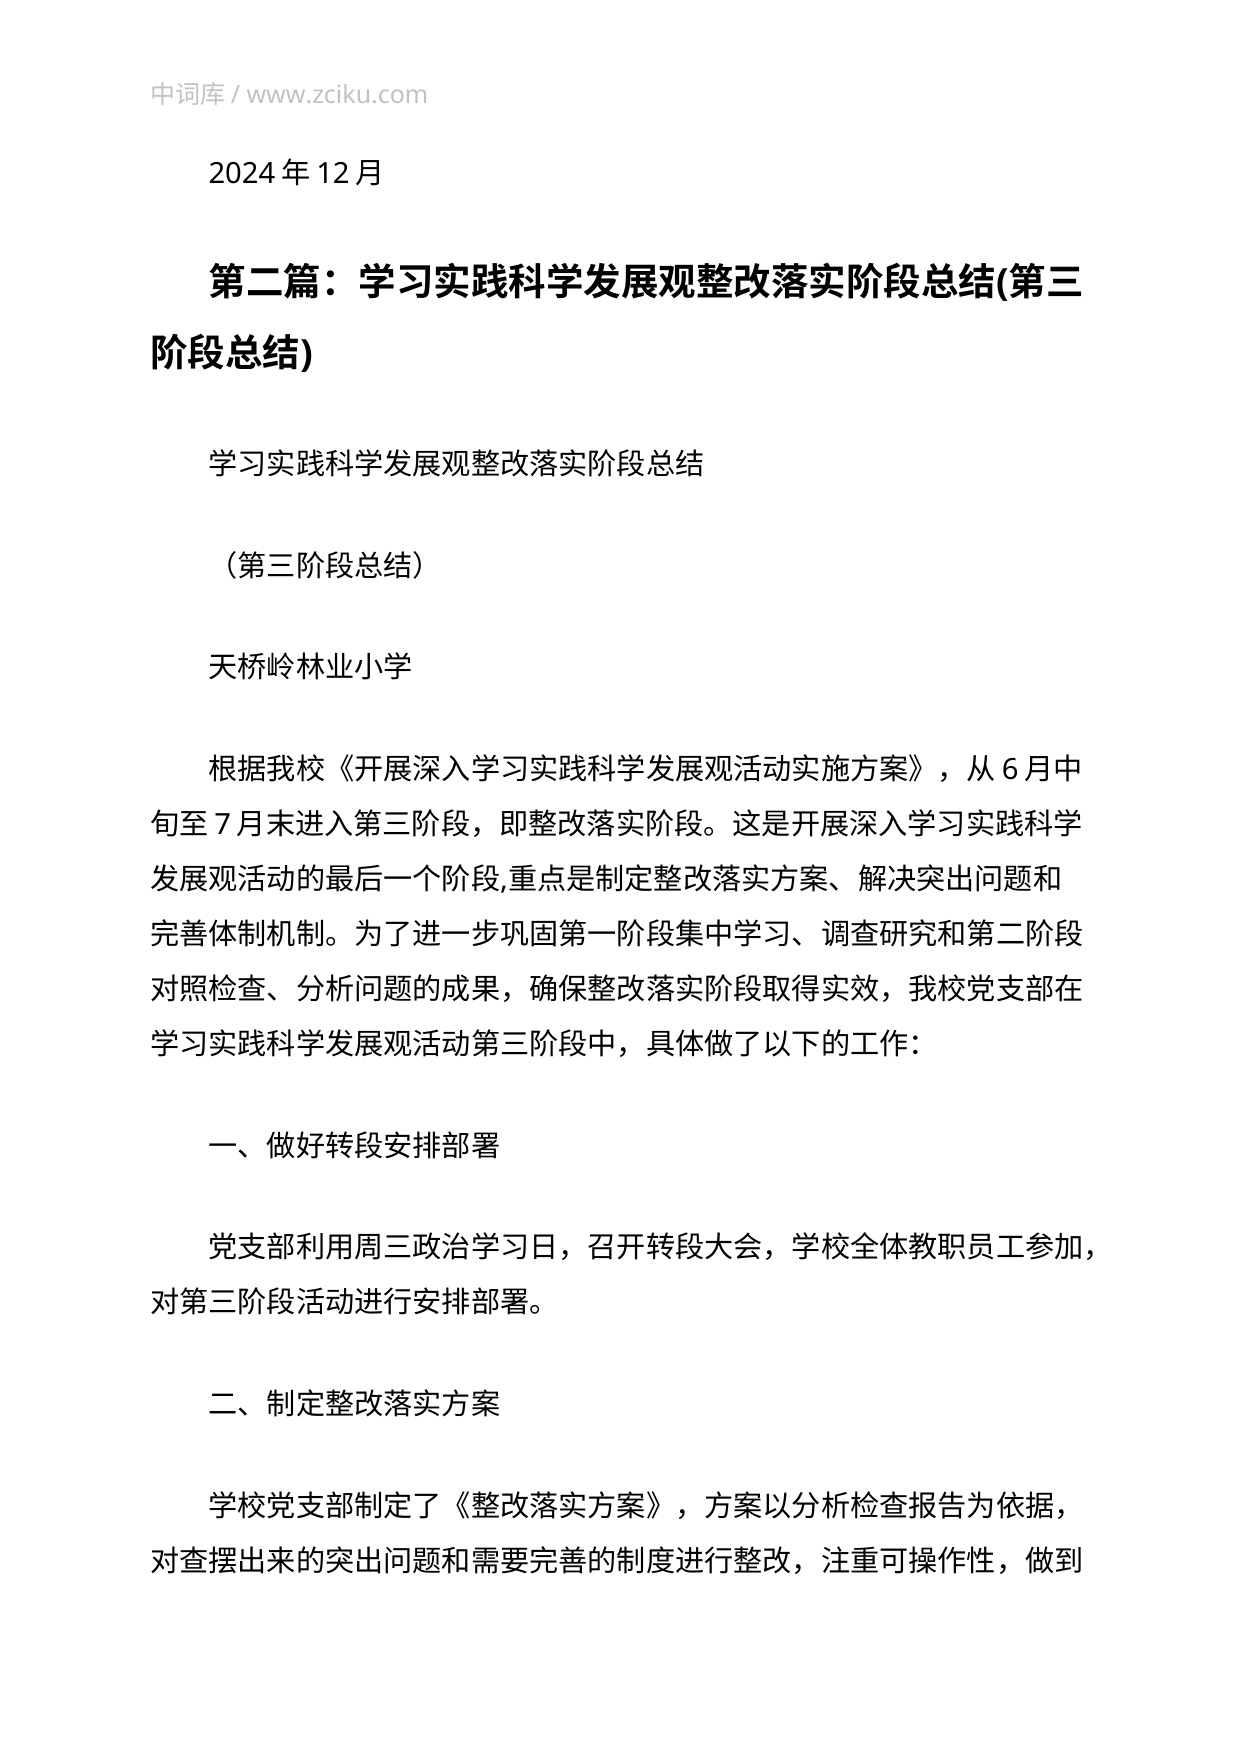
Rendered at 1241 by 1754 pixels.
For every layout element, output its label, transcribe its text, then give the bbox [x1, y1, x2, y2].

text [150, 1482, 1090, 1579]
text （第三阶段总结） [150, 542, 1090, 584]
text 学习实践科学发展观整改落实阶段总结 [150, 440, 1090, 483]
text 党支部利用周三政治学习日，召开转段大会，学校全体教职员工参加，对第三阶段活动进行安排部署。 [150, 1224, 1090, 1321]
text 根据我校《开展深入学习实践科学发展观活动实施方案》，从6月中旬至7月末进入第三阶段，即整改落实阶段。这是开展深入学习实践科学发展观活动的最后一个阶段,重点是制定整改落实方案、解决突出问题和完善体制机制。为了进一步巩固第一阶段集中学习、调查研究和第二阶段对照检查、分析问题的成果，确保整改落实阶段取得实效，我校党支部在学习实践科学发展观活动第三阶段中，具体做了以下的工作： [150, 746, 1090, 1063]
text 天桥岭林业小学 [150, 644, 1090, 686]
text 二、制定整改落实方案 [150, 1381, 1090, 1423]
text 第二篇：学习实践科学发展观整改落实阶段总结(第三阶段总结) [150, 252, 1090, 377]
text 一、做好转段安排部署 [150, 1122, 1090, 1164]
text 2024年12月 [150, 150, 1090, 192]
